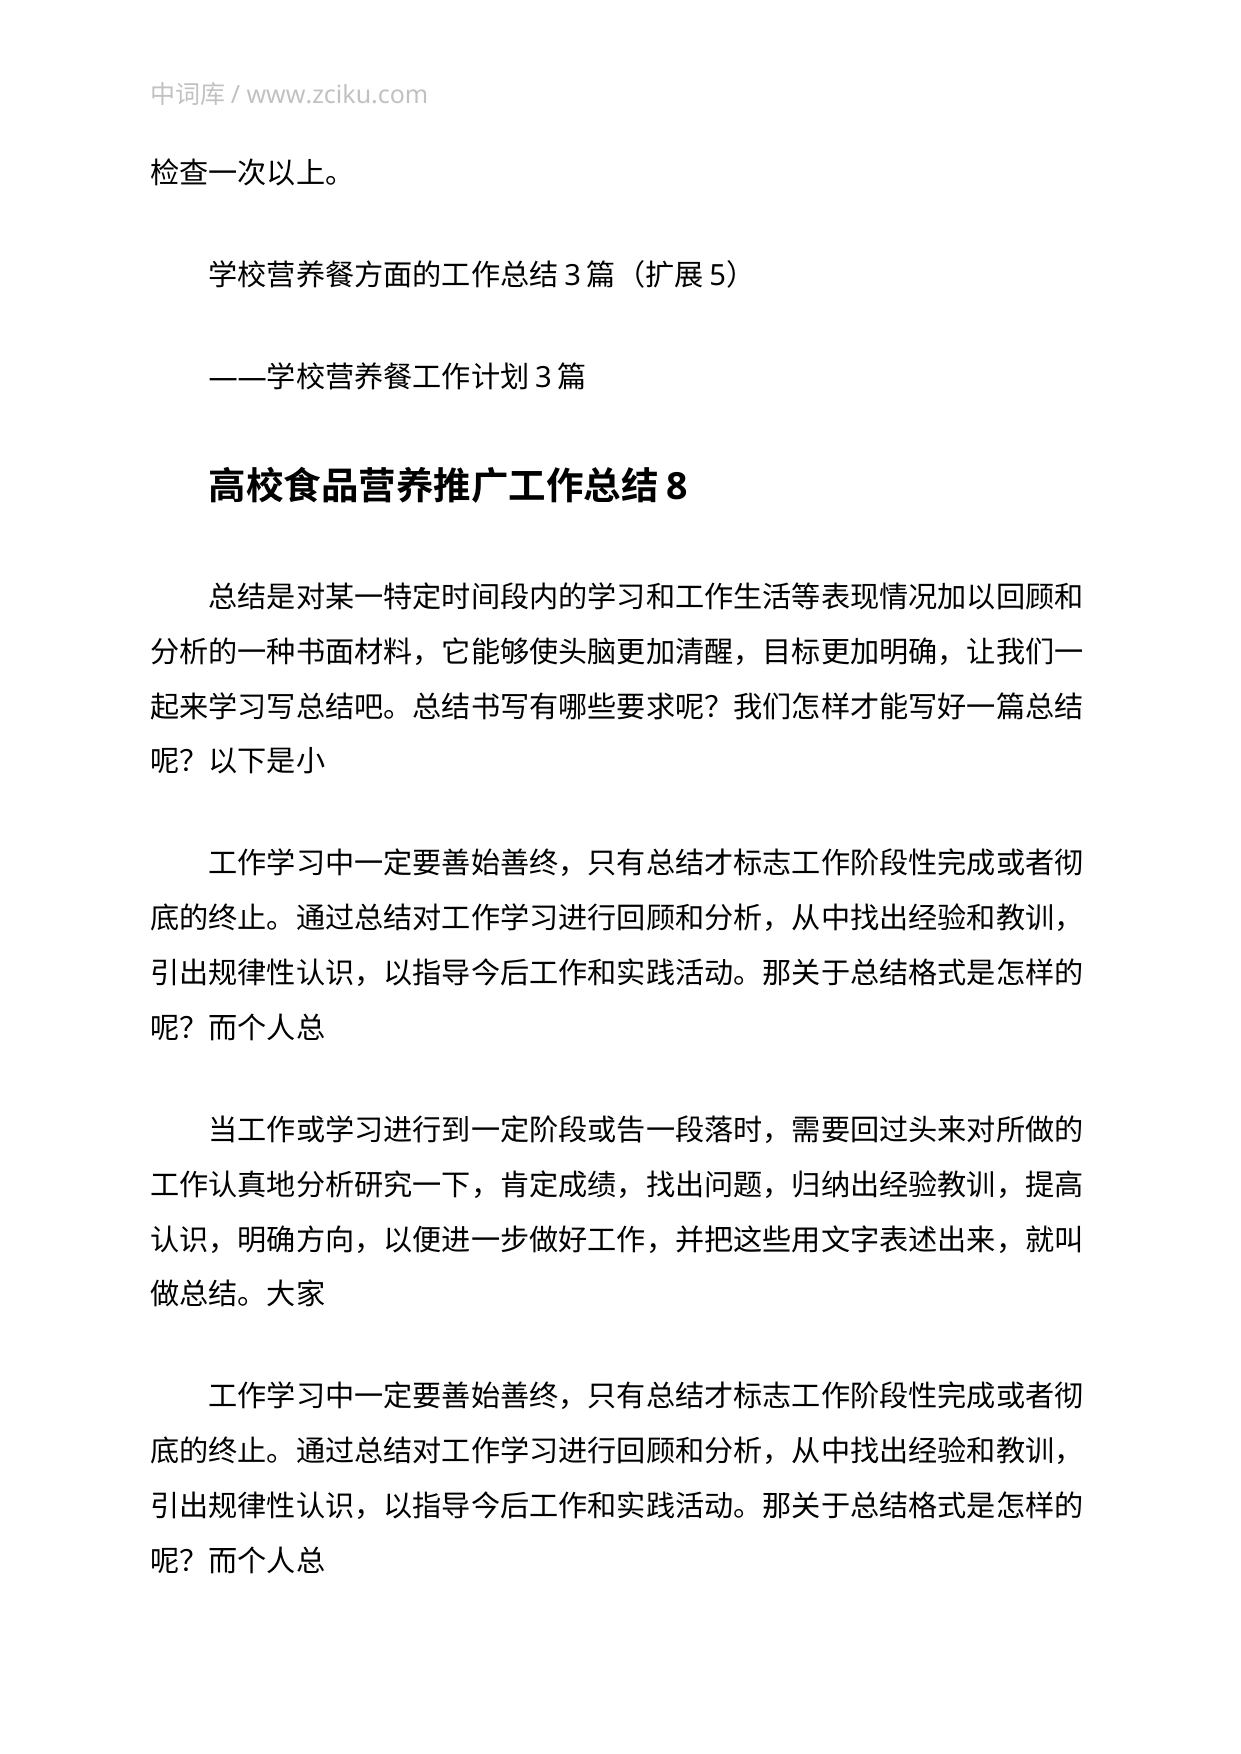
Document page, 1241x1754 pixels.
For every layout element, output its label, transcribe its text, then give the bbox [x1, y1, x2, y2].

text 总结是对某一特定时间段内的学习和工作生活等表现情况加以回顾和分析的一种书面材料，它能够使头脑更加清醒，目标更加明确，让我们一起来学习写总结吧。总结书写有哪些要求呢？我们怎样才能写好一篇总结呢？以下是小 [150, 573, 1090, 780]
text 当工作或学习进行到一定阶段或告一段落时，需要回过头来对所做的工作认真地分析研究一下，肯定成绩，找出问题，归纳出经验教训，提高认识，明确方向，以便进一步做好工作，并把这些用文字表述出来，就叫做总结。大家 [150, 1106, 1090, 1313]
text ——学校营养餐工作计划3篇 [150, 354, 1090, 396]
text 工作学习中一定要善始善终，只有总结才标志工作阶段性完成或者彻底的终止。通过总结对工作学习进行回顾和分析，从中找出经验和教训，引出规律性认识，以指导今后工作和实践活动。那关于总结格式是怎样的呢？而个人总 [150, 840, 1090, 1047]
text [150, 150, 1090, 192]
text 工作学习中一定要善始善终，只有总结才标志工作阶段性完成或者彻底的终止。通过总结对工作学习进行回顾和分析，从中找出经验和教训，引出规律性认识，以指导今后工作和实践活动。那关于总结格式是怎样的呢？而个人总 [150, 1373, 1090, 1580]
text 高校食品营养推广工作总结8 [150, 456, 1090, 510]
text 学校营养餐方面的工作总结3篇（扩展5） [150, 252, 1090, 294]
